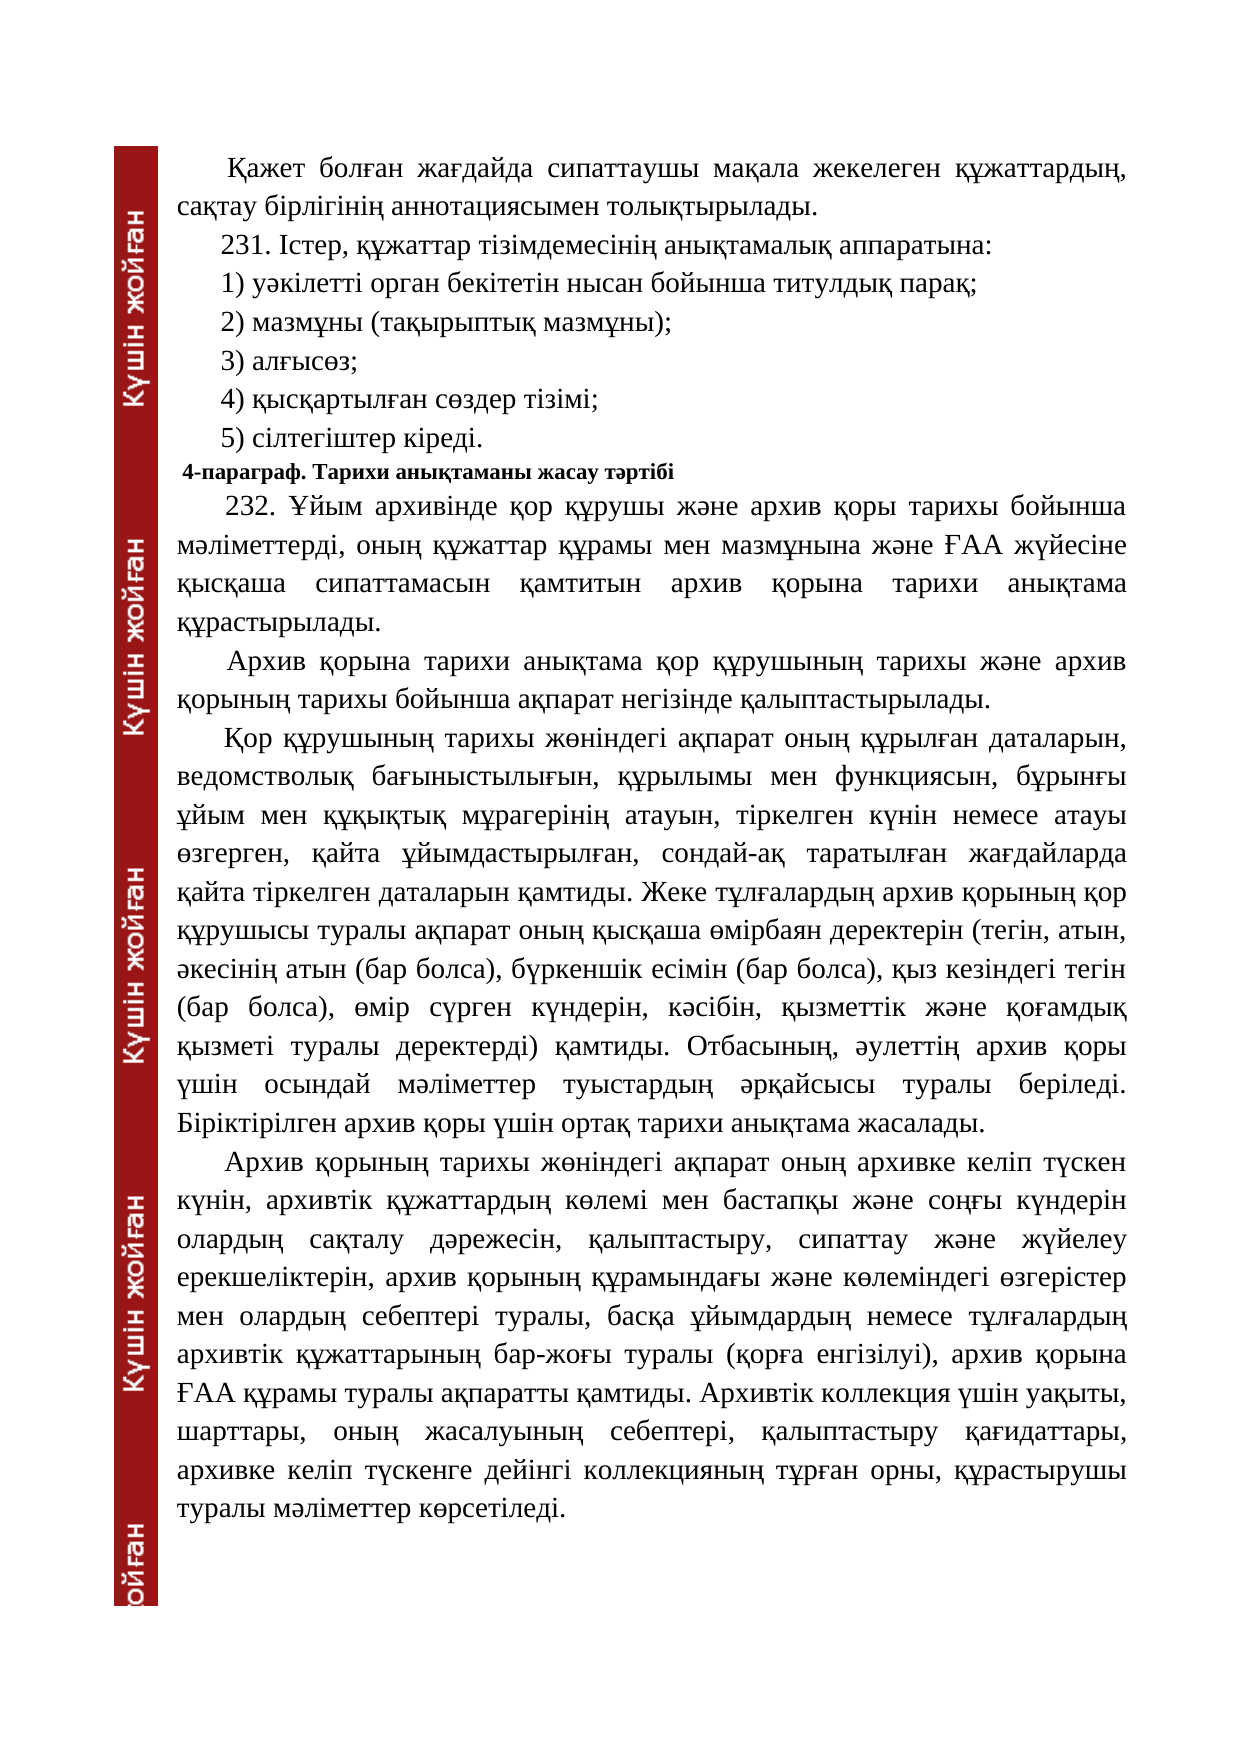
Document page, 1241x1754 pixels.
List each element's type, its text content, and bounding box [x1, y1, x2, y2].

text Қажет болған жағдайда сипаттаушы мақала жекелеген құжаттардың, сақтау бірлігінің аннотациясымен толықтырылады. [112, 150, 1128, 222]
picture [114, 261, 158, 266]
text 4) қысқартылған сөздер тізімі; [112, 381, 1128, 415]
text 4-параграф. Тарихи анықтаманы жасау тәртібі [112, 458, 1128, 485]
picture [114, 453, 158, 458]
picture [114, 715, 158, 720]
text Қор құрушының тарихы жөніндегі ақпарат оның құрылған даталарын, ведомстволық бағыныстылығын, құрылымы мен функциясын, бұрынғы ұйым мен құқықтық мұрагерінің атауын, тіркелген күнін немесе атауы өзгерген, қайта ұйымдастырылған, сондай-ақ таратылған жағдайларда қайта тіркелген даталарын қамтиды. Жеке тұлғалардың архив қорының қор құрушысы туралы ақпарат оның қысқаша өмірбаян деректерін (тегін, атын, әкесінің атын (бар болса), бүркеншік есімін (бар болса), қыз кезіндегі тегін (бар болса), өмір сүрген күндерін, кәсібін, қызметтік және қоғамдық қызметі туралы деректерді) қамтиды. Отбасының, әулеттің архив қоры үшін осындай мәліметтер туыстардың әрқайсысы туралы беріледі. Біріктірілген архив қоры үшін ортақ тарихи анықтама жасалады. [112, 720, 1128, 1139]
text 231. Істер, құжаттар тізімдемесінің анықтамалық аппаратына: [112, 227, 1128, 261]
picture [114, 638, 158, 643]
text 1) уәкілетті орган бекітетін нысан бойынша титулдық парақ; [112, 266, 1128, 299]
text Архив қорына тарихи анықтама қор құрушының тарихы және архив қорының тарихы бойынша ақпарат негізінде қалыптастырылады. [112, 643, 1128, 715]
text 232. Ұйым архивінде қор құрушы және архив қоры тарихы бойынша мәліметтерді, оның құжаттар құрамы мен мазмұнына және ҒАА жүйесіне қысқаша сипаттамасын қамтитын архив қорына тарихи анықтама құрастырылады. [112, 488, 1128, 638]
text 3) алғысөз; [112, 343, 1128, 376]
text 2) мазмұны (тақырыптық мазмұны); [112, 304, 1128, 338]
text 5) сілтегіштер кіреді. [112, 420, 1128, 453]
picture [114, 338, 158, 343]
picture [114, 415, 158, 420]
picture [114, 376, 158, 381]
picture [114, 222, 158, 227]
picture [114, 299, 158, 304]
picture [114, 146, 158, 150]
picture [114, 1139, 158, 1144]
text Архив қорының тарихы жөніндегі ақпарат оның архивке келіп түскен күнін, архивтік құжаттардың көлемі мен бастапқы және соңғы күндерін олардың сақталу дәрежесін, қалыптастыру, сипаттау және жүйелеу ерекшеліктерін, архив қорының құрамындағы және көлеміндегі өзгерістер мен олардың себептері туралы, басқа ұйымдардың немесе тұлғалардың архивтік құжаттарының бар-жоғы туралы (қорға енгізілуі), архив қорына ҒАА құрамы туралы ақпаратты қамтиды. Архивтік коллекция үшін уақыты, шарттары, оның жасалуының себептері, қалыптастыру қағидаттары, архивке келіп түскенге дейінгі коллекцияның тұрған орны, құрастырушы туралы мәліметтер көрсетіледі. [112, 1144, 1128, 1524]
picture [114, 1524, 158, 1606]
